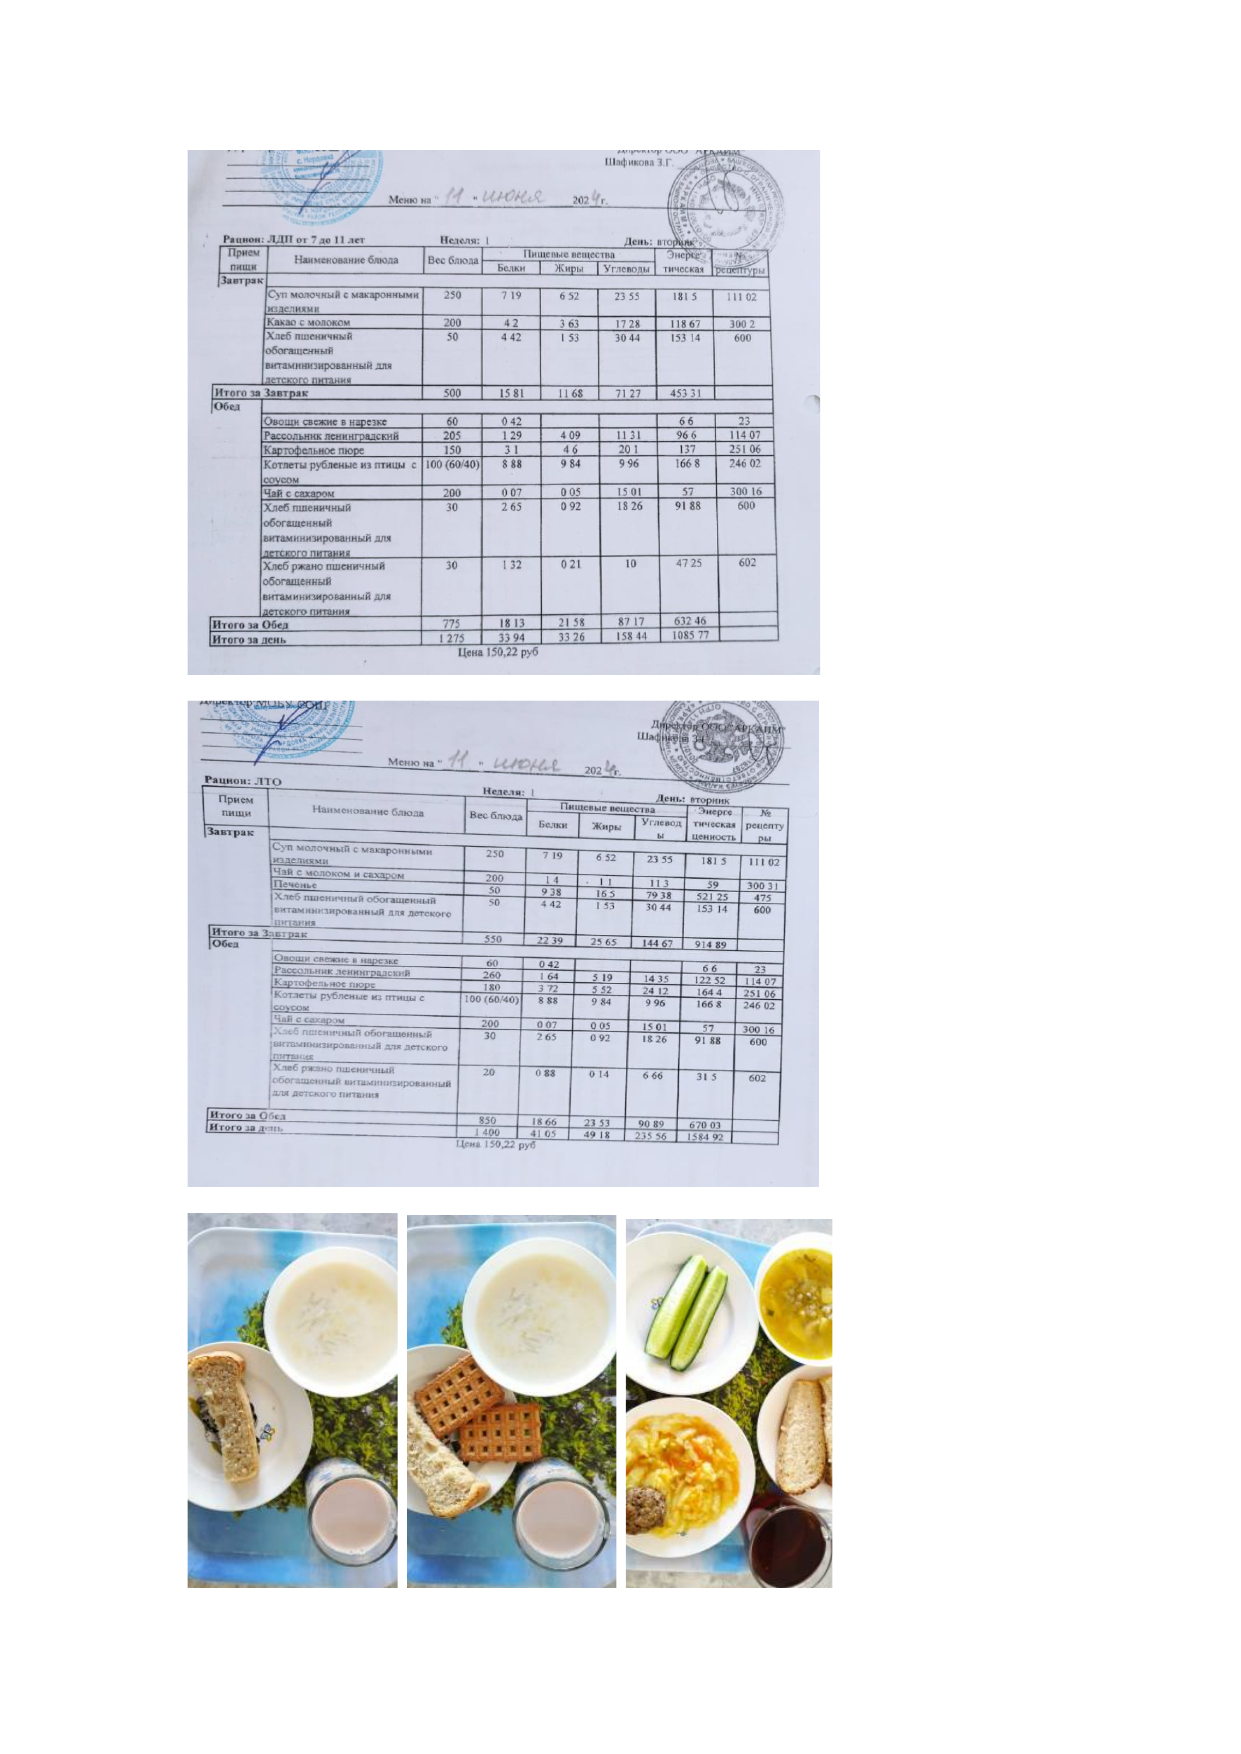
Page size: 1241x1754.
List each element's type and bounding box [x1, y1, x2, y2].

picture [187, 150, 821, 675]
picture [625, 1219, 833, 1588]
picture [407, 1215, 617, 1588]
picture [187, 701, 819, 1187]
picture [187, 1213, 398, 1588]
